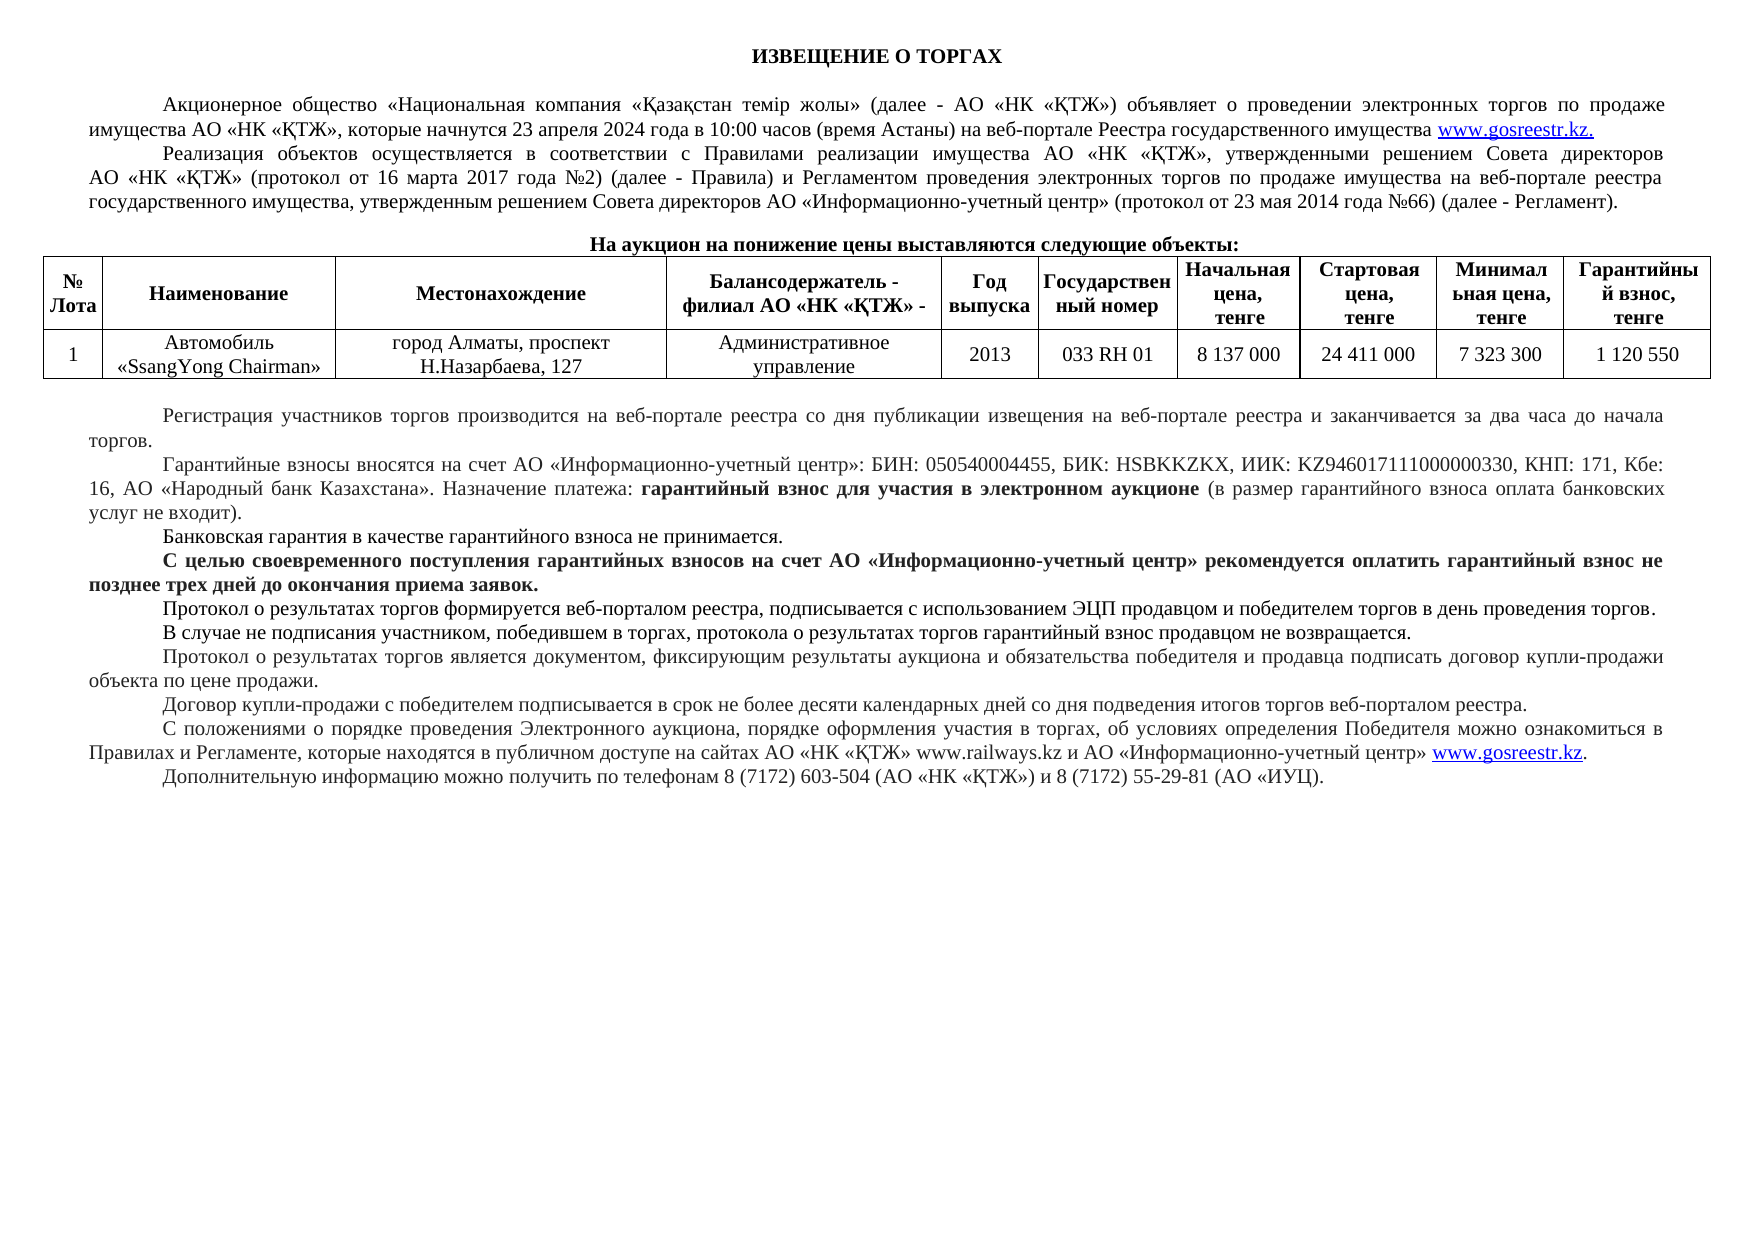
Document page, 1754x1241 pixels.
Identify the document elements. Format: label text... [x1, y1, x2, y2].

text Реализация объектов осуществляется в соответствии с Правилами реализации имущества АО «НК «ҚТЖ», утвержденными решением Совета директоров АО «НК «ҚТЖ» (протокол от 16 марта 2017 года №2) (далее - Правила) и Регламентом проведения электронных торгов по продаже имущества на веб-портале реестра государственного имущества, утвержденным решением Совета директоров АО «Информационно-учетный центр» (протокол от 23 мая 2014 года №66) (далее - Регламент). [89, 141, 1665, 213]
table_header № Лота [44, 257, 102, 329]
text На аукцион на понижение цены выставляются следующие объекты: [89, 232, 1665, 256]
text Гарантийные взносы вносятся на счет АО «Информационно-учетный центр»: БИН: 050540004455, БИК: HSBKKZKX, ИИК: KZ946017111000000330, КНП: 171, Кбе: 16, АО «Народный банк Казахстана». Назначение платежа: гарантийный взнос для участия в электронном аукционе (в размер гарантийного взноса оплата банковских услуг не входит). [89, 452, 1665, 524]
table_header Государственный номер [1039, 257, 1177, 329]
text Банковская гарантия в качестве гарантийного взноса не принимается. [89, 524, 1665, 548]
text В случае не подписания участником, победившем в торгах, протокола о результатах торгов гарантийный взнос продавцом не возвращается. [89, 620, 1665, 644]
table_cell 1 [44, 330, 102, 378]
table_cell 2013 [942, 330, 1038, 378]
table_header Минимальная цена, тенге [1437, 257, 1563, 329]
table_header Год выпуска [942, 257, 1038, 329]
text С положениями о порядке проведения Электронного аукциона, порядке оформления участия в торгах, об условиях определения Победителя можно ознакомиться в Правилах и Регламенте, которые находятся в публичном доступе на сайтах АО «НК «ҚТЖ» www.railways.kz и АО «Информационно-учетный центр» www.gosreestr.kz. [89, 716, 1665, 764]
table_cell 033 RH 01 [1039, 330, 1177, 378]
text Протокол о результатах торгов формируется веб-порталом реестра, подписывается с использованием ЭЦП продавцом и победителем торгов в день проведения торгов. [89, 596, 1665, 620]
text ИЗВЕЩЕНИЕ О ТОРГАХ [89, 44, 1665, 68]
table_cell 8 137 000 [1178, 330, 1299, 378]
table_header Начальная цена, тенге [1178, 257, 1299, 329]
text С целью своевременного поступления гарантийных взносов на счет АО «Информационно-учетный центр» рекомендуется оплатить гарантийный взнос не позднее трех дней до окончания приема заявок. [89, 548, 1665, 596]
table_header Местонахождение [336, 257, 666, 329]
text Дополнительную информацию можно получить по телефонам 8 (7172) 603-504 (АО «НК «ҚТЖ») и 8 (7172) 55-29-81 (АО «ИУЦ). [89, 764, 1665, 788]
table_cell 24 411 000 [1301, 330, 1436, 378]
text Регистрация участников торгов производится на веб-портале реестра со дня публикации извещения на веб-портале реестра и заканчивается за два часа до начала торгов. [89, 403, 1665, 452]
table_cell Административное управление [667, 330, 941, 378]
table_cell город Алматы, проспект Н.Назарбаева, 127 [336, 330, 666, 378]
table_cell Автомобиль «SsangYong Chairman» [103, 330, 335, 378]
table_header Наименование [103, 257, 335, 329]
table_cell 7 323 300 [1437, 330, 1563, 378]
text Акционерное общество «Национальная компания «Қазақстан темір жолы» (далее - АО «НК «ҚТЖ») объявляет о проведении электронных торгов по продаже имущества АО «НК «ҚТЖ», которые начнутся 23 апреля 2024 года в 10:00 часов (время Астаны) на веб-портале Реестра государственного имущества www.gosreestr.kz. [89, 92, 1665, 141]
text Протокол о результатах торгов является документом, фиксирующим результаты аукциона и обязательства победителя и продавца подписать договор купли-продажи объекта по цене продажи. [89, 644, 1665, 692]
table_header Стартовая цена, тенге [1301, 257, 1436, 329]
table_cell 1 120 550 [1564, 330, 1710, 378]
text Договор купли-продажи с победителем подписывается в срок не более десяти календарных дней со дня подведения итогов торгов веб-порталом реестра. [89, 692, 1665, 716]
table_header Гарантийный взнос, тенге [1564, 257, 1710, 329]
table_header Балансодержатель - филиал АО «НК «ҚТЖ» - [667, 257, 941, 329]
